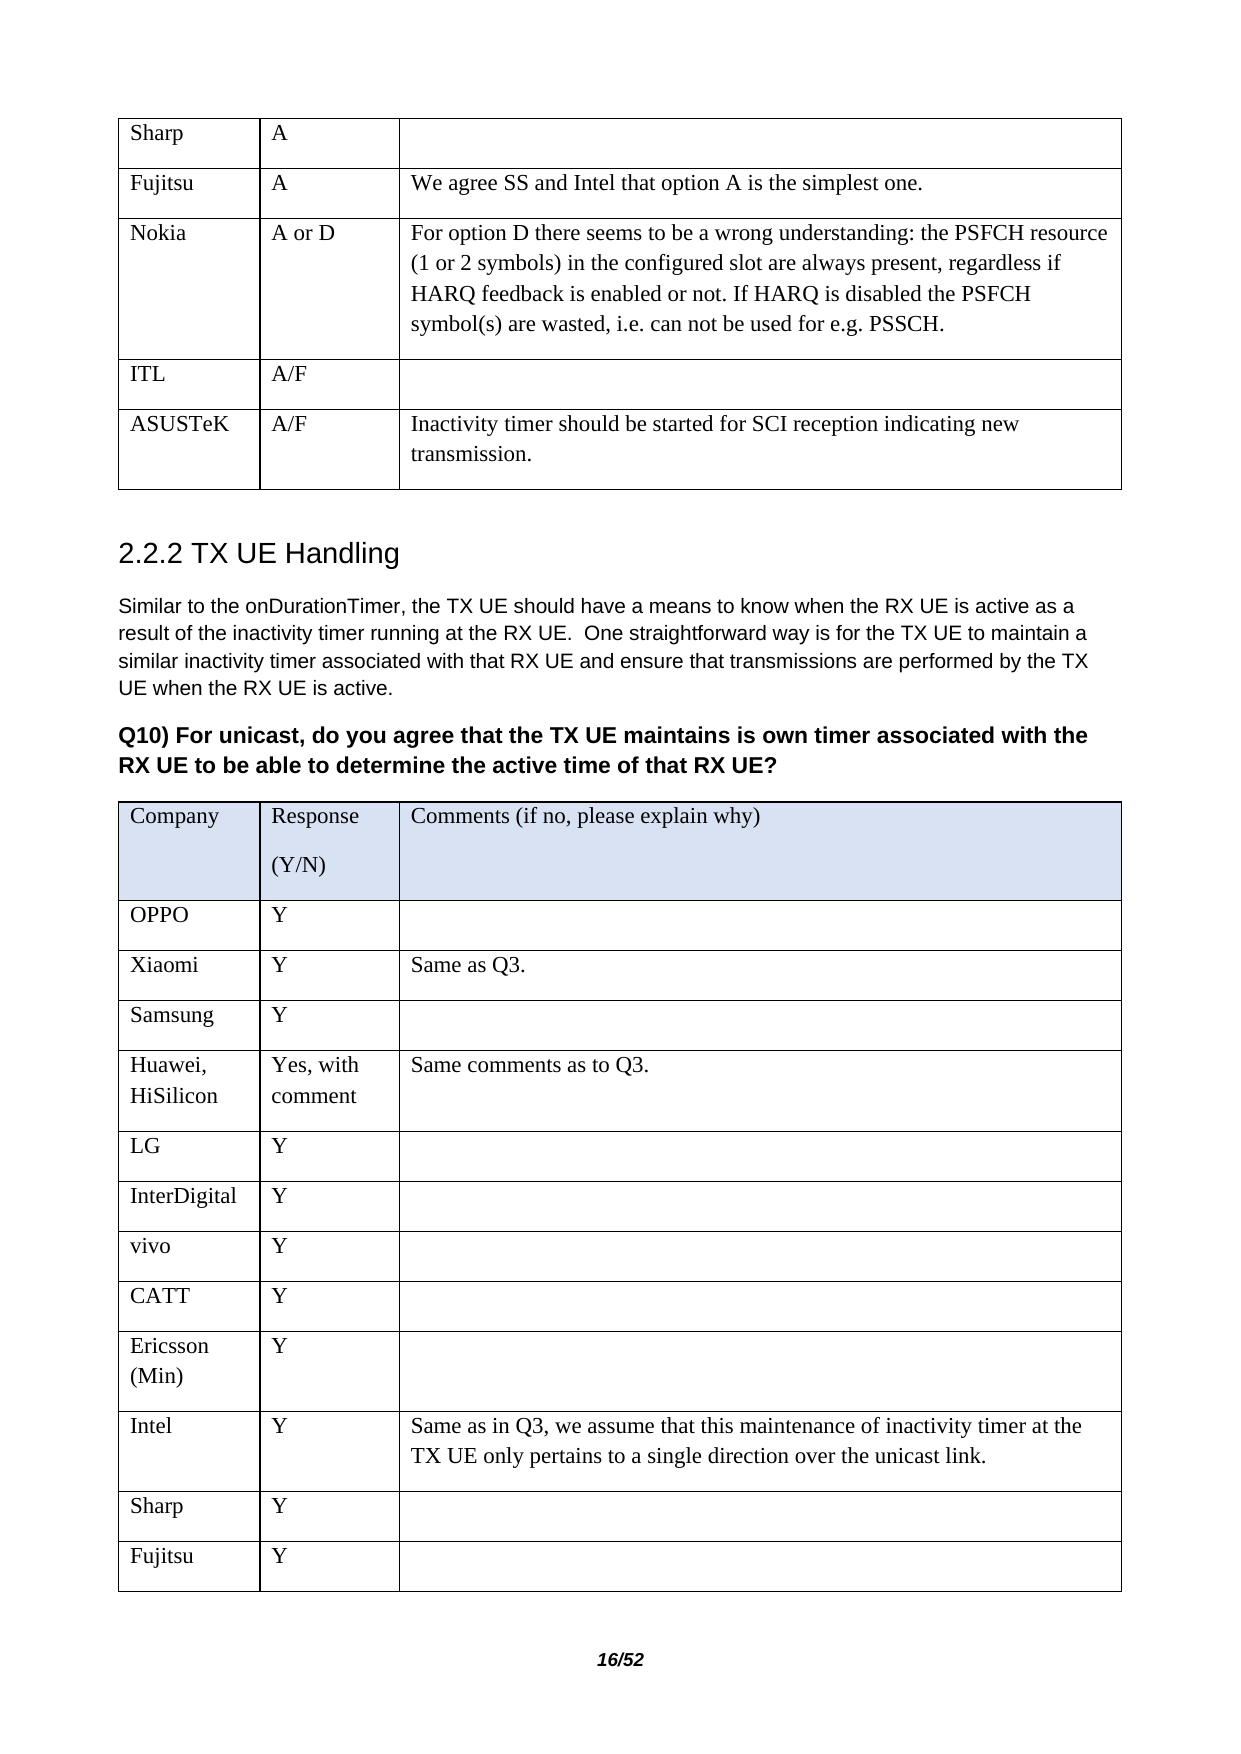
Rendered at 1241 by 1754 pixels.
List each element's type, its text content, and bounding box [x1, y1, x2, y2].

table_cell [119, 1542, 259, 1591]
table_header Company [119, 803, 259, 900]
table_cell [400, 1542, 1121, 1591]
table_cell [261, 901, 399, 950]
table_cell [261, 1412, 399, 1491]
table_cell [261, 951, 399, 1000]
table_cell [261, 1001, 399, 1050]
table_cell [119, 1232, 259, 1281]
table_cell [400, 410, 1121, 489]
text Similar to the onDurationTimer, the TX UE should have a means to know when the RX UE is active as a result of the inactivity timer running at the RX UE. One straightforward way is for the TX UE to maintain a similar inactivity timer associated with that RX UE and ensure that transmissions are performed by the TX UE when the RX UE is active. [118, 593, 1122, 700]
table_cell [400, 901, 1121, 950]
table_cell [119, 1282, 259, 1331]
table_cell A/F [261, 360, 399, 409]
table_cell [119, 1182, 259, 1231]
table_cell [400, 951, 1121, 1000]
table_cell [400, 169, 1121, 218]
table_cell [400, 1232, 1121, 1281]
table_cell [119, 169, 259, 218]
table_cell ITL [119, 360, 259, 409]
table_header Response (Y/N) [261, 803, 399, 900]
table_cell [261, 1051, 399, 1131]
table_header Comments (if no, please explain why) [400, 803, 1121, 900]
table_cell [400, 1332, 1121, 1411]
table_cell [400, 1132, 1121, 1181]
table_cell [261, 169, 399, 218]
table_cell [119, 1412, 259, 1491]
table_cell [400, 1051, 1121, 1131]
table_cell Nokia [119, 219, 259, 359]
table_cell [400, 1182, 1121, 1231]
table_cell [119, 1492, 259, 1541]
table_cell [261, 1132, 399, 1181]
table_cell [400, 360, 1121, 409]
table_cell [400, 1412, 1121, 1491]
table_cell [119, 1132, 259, 1181]
table_cell [119, 901, 259, 950]
table_cell [119, 1001, 259, 1050]
table_cell [261, 1232, 399, 1281]
table_cell [119, 410, 259, 489]
table_cell A or D [261, 219, 399, 359]
table_cell [261, 410, 399, 489]
table_cell [119, 1332, 259, 1411]
table_cell [261, 119, 399, 168]
table_cell [400, 1001, 1121, 1050]
table_cell [400, 1282, 1121, 1331]
table_cell [261, 1282, 399, 1331]
table_cell For option D there seems to be a wrong understanding: the PSFCH resource (1 or 2 symbols) in the configured slot are always present, regardless if HARQ feedback is enabled or not. If HARQ is disabled the PSFCH symbol(s) are wasted, i.e. can not be used for e.g. PSSCH. [400, 219, 1121, 359]
table_cell [400, 119, 1121, 168]
table_cell [261, 1492, 399, 1541]
table_cell [119, 1051, 259, 1131]
text Q10) For unicast, do you agree that the TX UE maintains is own timer associated with the RX UE to be able to determine the active time of that RX UE? [118, 722, 1122, 779]
table_cell [261, 1182, 399, 1231]
table_cell [119, 119, 259, 168]
table_cell [119, 951, 259, 1000]
table_cell [261, 1332, 399, 1411]
table_cell [261, 1542, 399, 1591]
subtitle 2.2.2 TX UE Handling [118, 536, 1122, 570]
table_cell [400, 1492, 1121, 1541]
